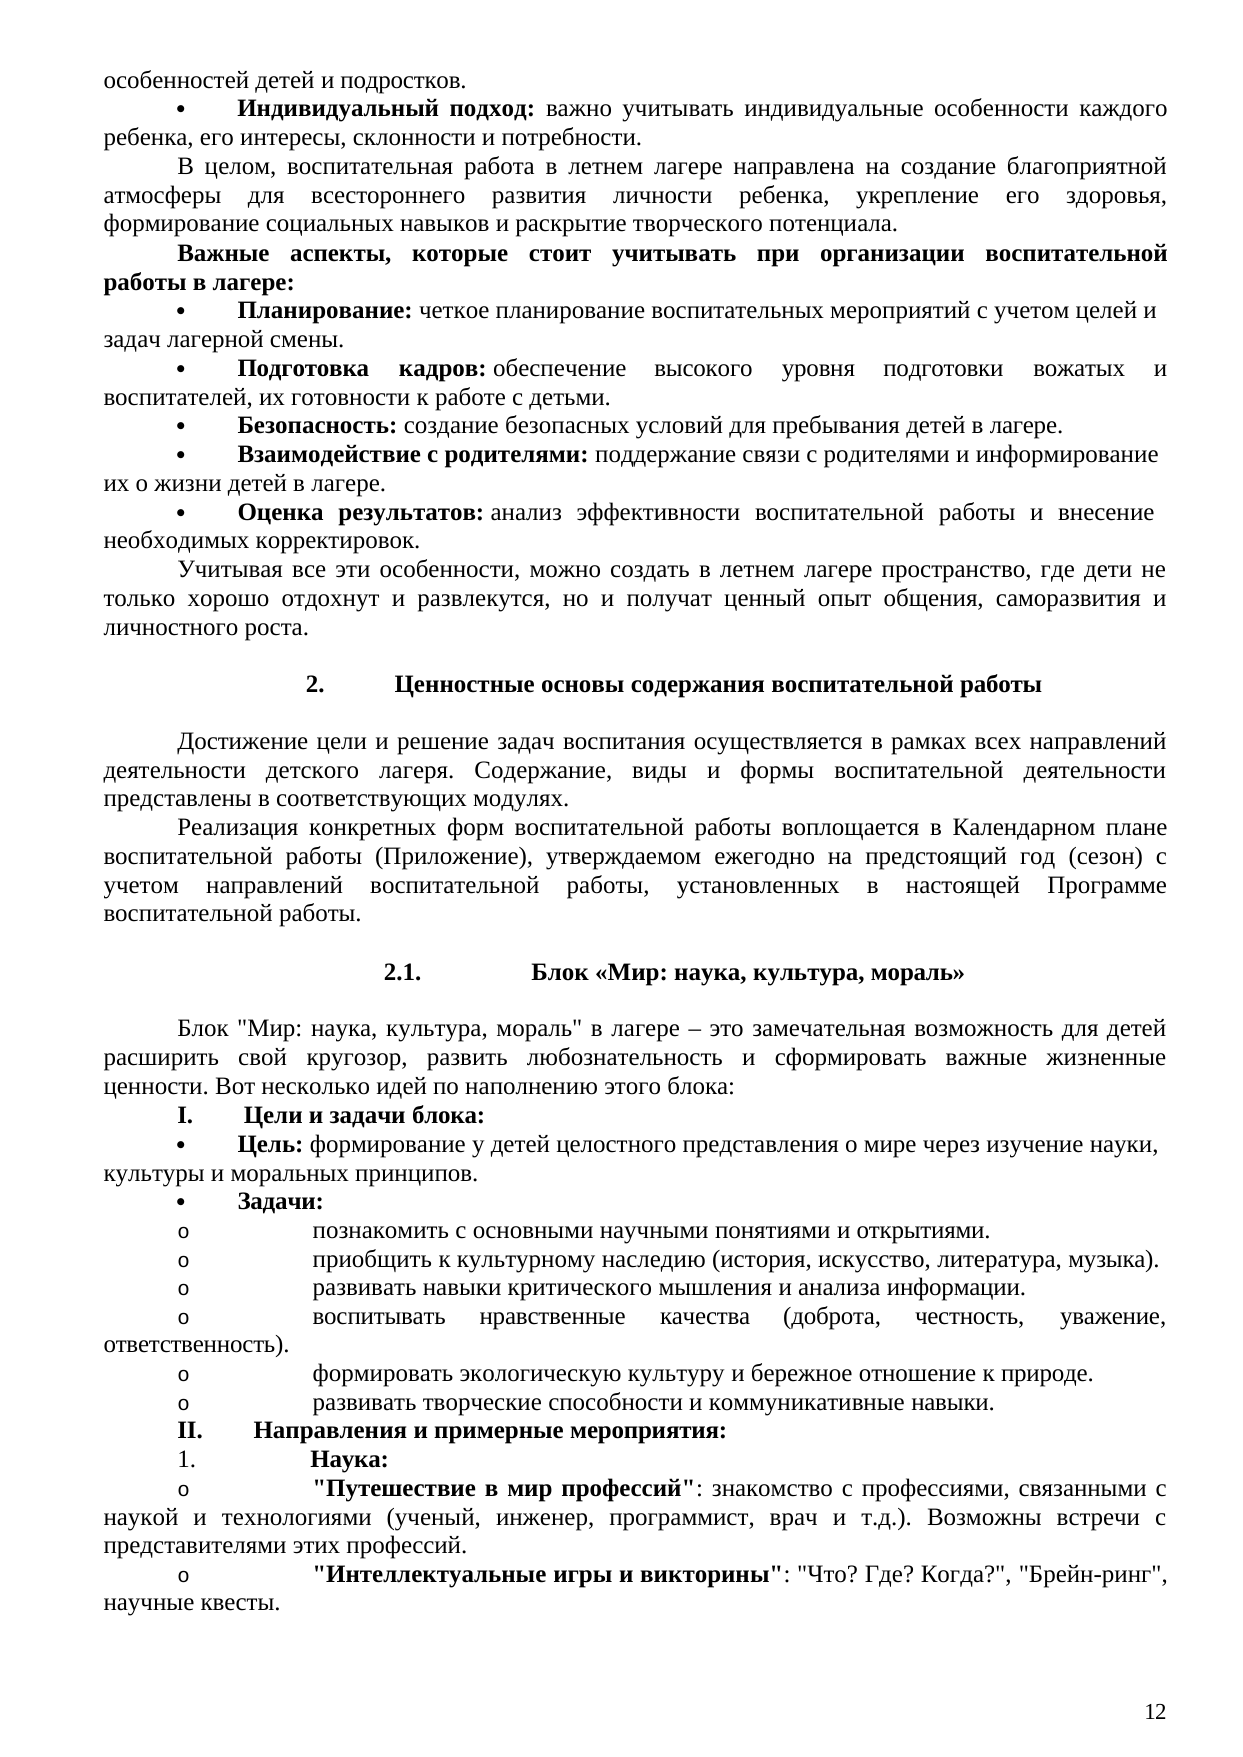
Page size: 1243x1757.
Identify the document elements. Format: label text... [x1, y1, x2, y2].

list Оценка результатов: анализ эффективности воспитательной работы и внесение необходимых корректировок. [103, 497, 1168, 554]
subtitle Направления и примерные мероприятия: [177, 1416, 1213, 1445]
text Блок "Мир: наука, культура, мораль" в лагере – это замечательная возможность для детей расширить свой кругозор, развить любознательность и сформировать важные жизненные ценности. Вот несколько идей по наполнению этого блока: [103, 1013, 1167, 1100]
text Реализация конкретных форм воспитательной работы воплощается в Календарном плане воспитательной работы (Приложение), утверждаемом ежегодно на предстоящий год (сезон) с учетом направлений воспитательной работы, установленных в настоящей Программе воспитательной работы. [103, 812, 1168, 927]
list Индивидуальный подход: важно учитывать индивидуальные особенности каждого ребенка, его интересы, склонности и потребности. [103, 93, 1168, 151]
list воспитывать нравственные качества (доброта, честность, уважение, ответственность). [103, 1302, 1167, 1358]
subtitle Блок «Мир: наука, культура, мораль» [383, 957, 1213, 985]
list Взаимодействие с родителями: поддержание связи с родителями и информирование их о жизни детей в лагере. [103, 439, 1168, 497]
text Достижение цели и решение задач воспитания осуществляется в рамках всех направлений деятельности детского лагеря. Содержание, виды и формы воспитательной деятельности представлены в соответствующих модулях. [103, 726, 1167, 812]
list Безопасность: создание безопасных условий для пребывания детей в лагере. [177, 410, 1213, 439]
subtitle Ценностные основы содержания воспитательной работы [306, 669, 1213, 698]
list Планирование: четкое планирование воспитательных мероприятий с учетом целей и задач лагерной смены. [103, 295, 1167, 353]
list Подготовка кадров: обеспечение высокого уровня подготовки вожатых и воспитателей, их готовности к работе с детьми. [103, 353, 1168, 410]
text В целом, воспитательная работа в летнем лагере направлена на создание благоприятной атмосферы для всестороннего развития личности ребенка, укрепление его здоровья, формирование социальных навыков и раскрытие творческого потенциала. [103, 151, 1168, 237]
list Наука: [177, 1445, 1213, 1473]
list познакомить с основными научными понятиями и открытиями. [177, 1215, 1213, 1244]
list "Путешествие в мир профессий": знакомство с профессиями, связанными с наукой и технологиями (ученый, инженер, программист, врач и т.д.). Возможны встречи с представителями этих профессий. [103, 1473, 1168, 1559]
list развивать навыки критического мышления и анализа информации. [177, 1273, 1213, 1302]
subtitle Важные аспекты, которые стоит учитывать при организации воспитательной работы в лагере: [103, 238, 1168, 295]
subtitle Задачи: [177, 1187, 1213, 1215]
list Цель: формирование у детей целостного представления о мире через изучение науки, культуры и моральных принципов. [103, 1129, 1167, 1186]
list формировать экологическую культуру и бережное отношение к природе. [177, 1358, 1213, 1387]
list приобщить к культурному наследию (история, искусство, литература, музыка). [177, 1244, 1213, 1273]
list "Интеллектуальные игры и викторины": "Что? Где? Когда?", "Брейн-ринг", научные квесты. [103, 1559, 1168, 1615]
text особенностей детей и подростков. [103, 65, 1213, 93]
text Учитывая все эти особенности, можно создать в летнем лагере пространство, где дети не только хорошо отдохнут и развлекутся, но и получат ценный опыт общения, саморазвития и личностного роста. [103, 554, 1168, 640]
subtitle Цели и задачи блока: [177, 1100, 1213, 1129]
list развивать творческие способности и коммуникативные навыки. [177, 1387, 1213, 1416]
